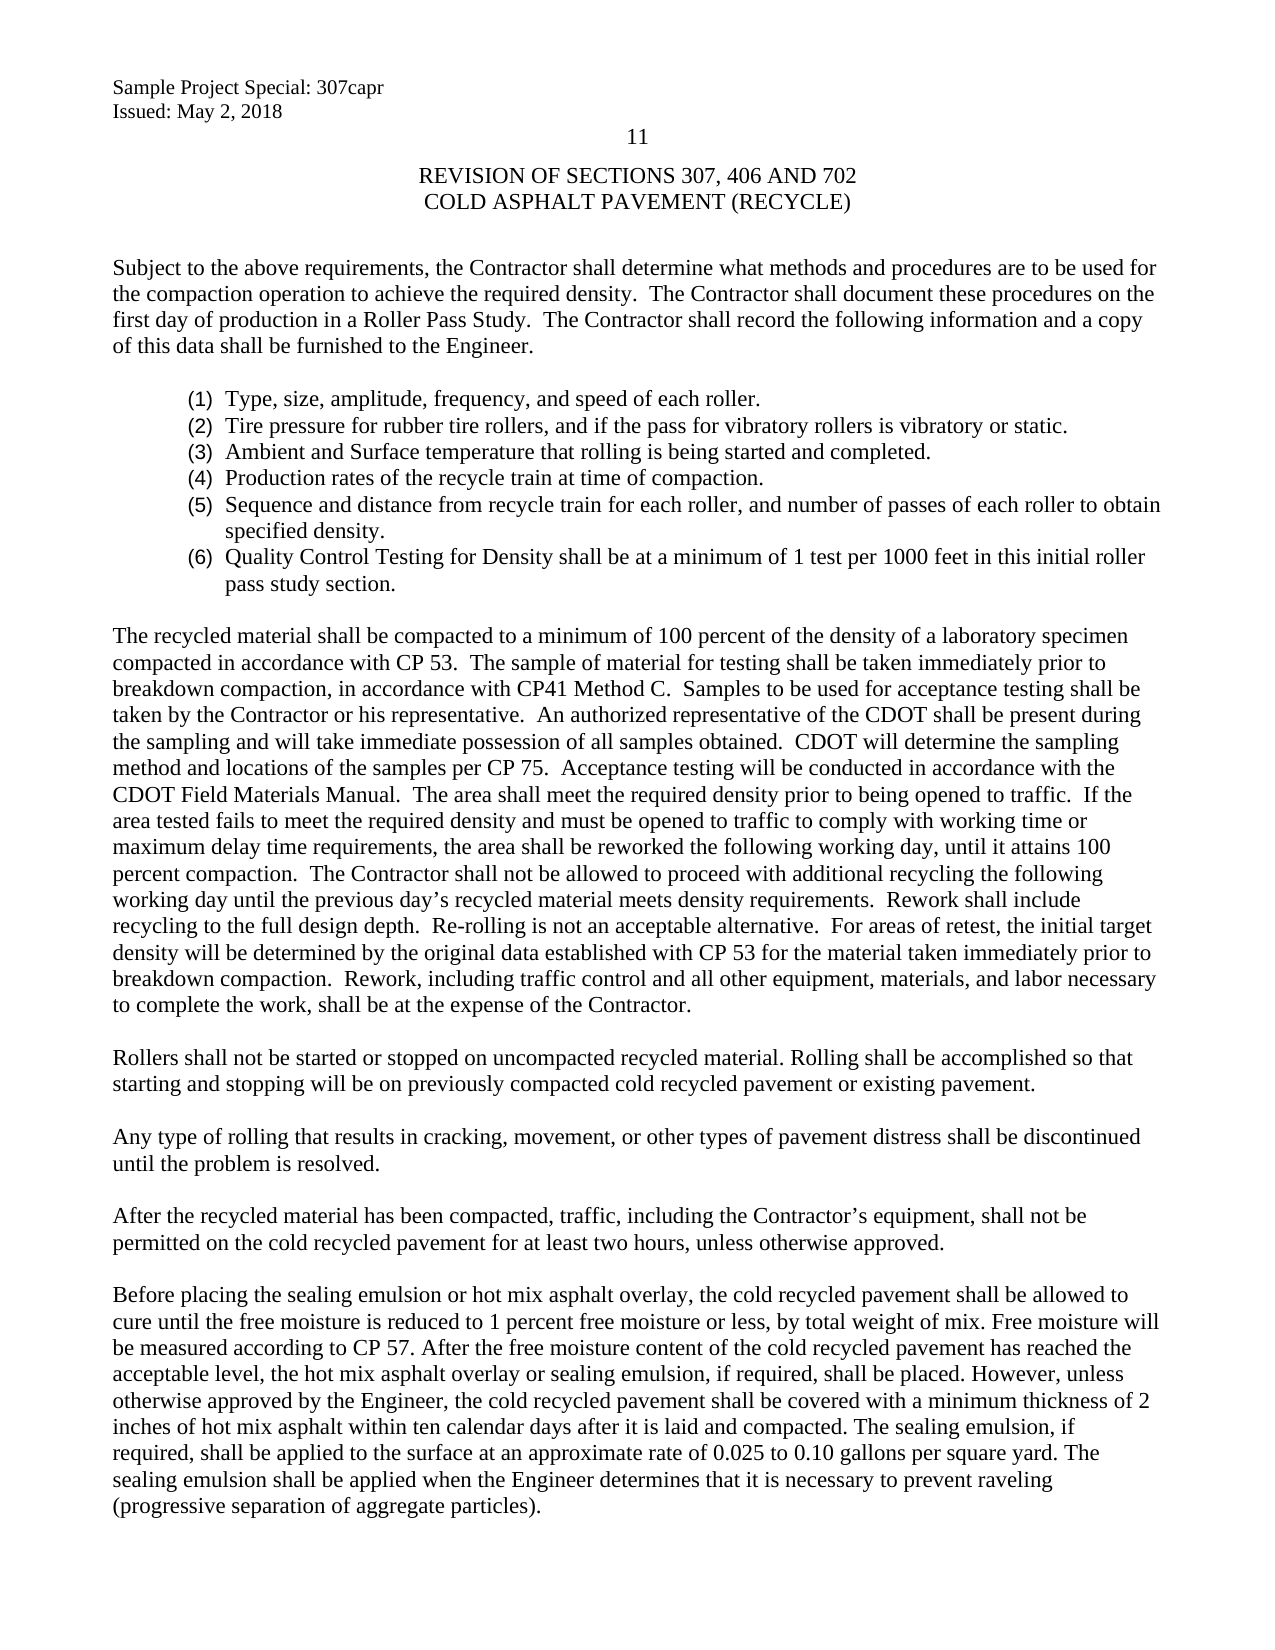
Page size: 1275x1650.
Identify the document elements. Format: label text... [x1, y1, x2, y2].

text The recycled material shall be compacted to a minimum of 100 percent of the density of a laboratory specimen compacted in accordance with CP 53. The sample of material for testing shall be taken immediately prior to breakdown compaction, in accordance with CP41 Method C. Samples to be used for acceptance testing shall be taken by the Contractor or his representative. An authorized representative of the CDOT shall be present during the sampling and will take immediate possession of all samples obtained. CDOT will determine the sampling method and locations of the samples per CP 75. Acceptance testing will be conducted in accordance with the CDOT Field Materials Manual. The area shall meet the required density prior to being opened to traffic. If the area tested fails to meet the required density and must be opened to traffic to comply with working time or maximum delay time requirements, the area shall be reworked the following working day, until it attains 100 percent compaction. The Contractor shall not be allowed to proceed with additional recycling the following working day until the previous day’s recycled material meets density requirements. Rework shall include recycling to the full design depth. Re-rolling is not an acceptable alternative. For areas of retest, the initial target density will be determined by the original data established with CP 53 for the material taken immediately prior to breakdown compaction. Rework, including traffic control and all other equipment, materials, and labor necessary to complete the work, shall be at the expense of the Contractor. [112, 622, 1162, 1018]
list Sequence and distance from recycle train for each roller, and number of passes of each roller to obtain specified density. [187, 491, 1162, 543]
list Type, size, amplitude, frequency, and speed of each roller. [187, 385, 1162, 412]
text Rollers shall not be started or stopped on uncompacted recycled material. Rolling shall be accomplished so that starting and stopping will be on previously compacted cold recycled pavement or existing pavement. [112, 1044, 1162, 1097]
text Subject to the above requirements, the Contractor shall determine what methods and procedures are to be used for the compaction operation to achieve the required density. The Contractor shall document these procedures on the first day of production in a Roller Pass Study. The Contractor shall record the following information and a copy of this data shall be furnished to the Engineer. [112, 253, 1162, 359]
list Production rates of the recycle train at time of compaction. [187, 464, 1162, 491]
text Any type of rolling that results in cracking, movement, or other types of pavement distress shall be discontinued until the problem is resolved. [112, 1123, 1162, 1176]
text Before placing the sealing emulsion or hot mix asphalt overlay, the cold recycled pavement shall be allowed to cure until the free moisture is reduced to 1 percent free moisture or less, by total weight of mix. Free moisture will be measured according to CP 57. After the free moisture content of the cold recycled pavement has reached the acceptable level, the hot mix asphalt overlay or sealing emulsion, if required, shall be placed. However, unless otherwise approved by the Engineer, the cold recycled pavement shall be covered with a minimum thickness of 2 inches of hot mix asphalt within ten calendar days after it is laid and compacted. The sealing emulsion, if required, shall be applied to the surface at an approximate rate of 0.025 to 0.10 gallons per square yard. The sealing emulsion shall be applied when the Engineer determines that it is necessary to prevent raveling (progressive separation of aggregate particles). [112, 1281, 1162, 1518]
list Quality Control Testing for Density shall be at a minimum of 1 test per 1000 feet in this initial roller pass study section. [187, 543, 1162, 596]
list Ambient and Surface temperature that rolling is being started and completed. [187, 438, 1162, 464]
list Tire pressure for rubber tire rollers, and if the pass for vibratory rollers is vibratory or static. [187, 412, 1162, 438]
text After the recycled material has been compacted, traffic, including the Contractor’s equipment, shall not be permitted on the cold recycled pavement for at least two hours, unless otherwise approved. [112, 1202, 1162, 1255]
